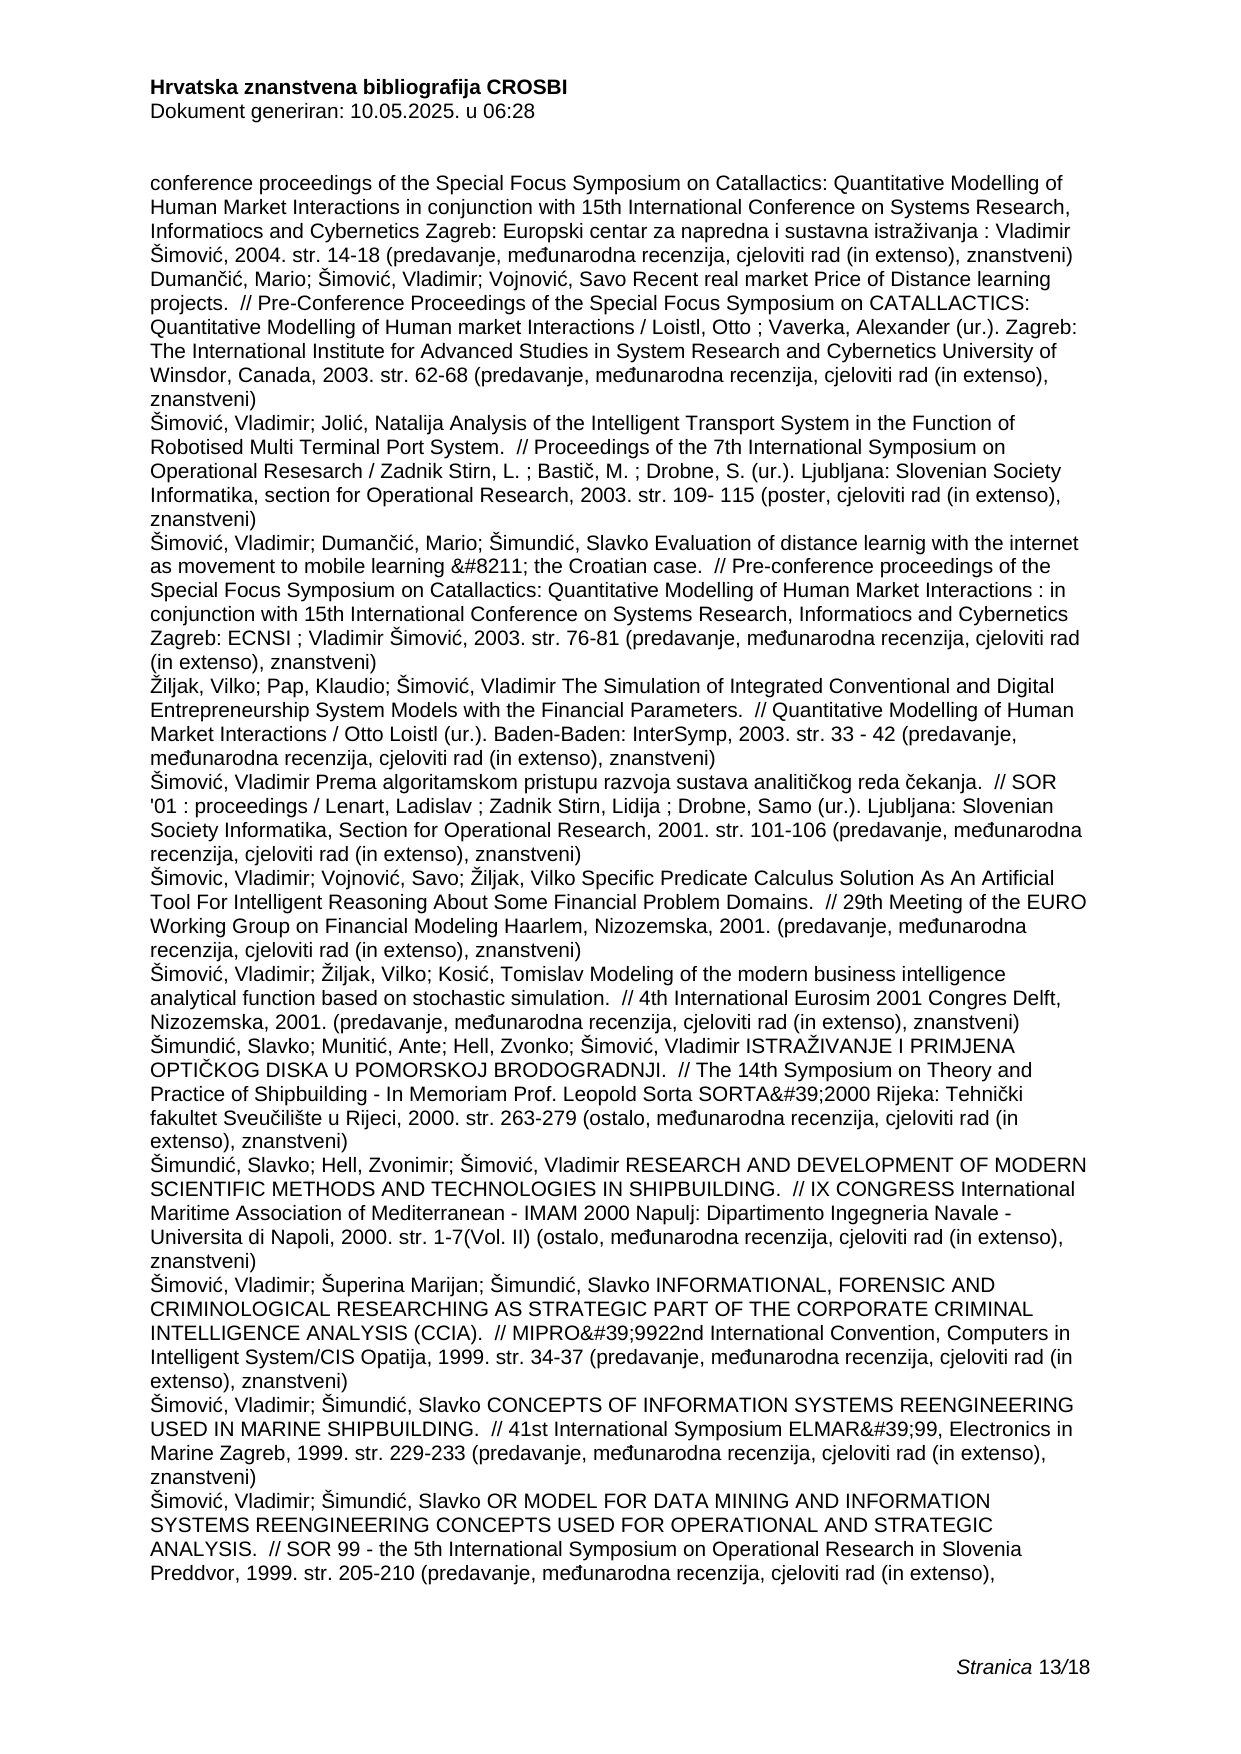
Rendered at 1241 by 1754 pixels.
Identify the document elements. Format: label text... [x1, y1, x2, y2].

text Šimović, Vladimir; Žiljak, Vilko; Kosić, Tomislav [150, 962, 1090, 1033]
text Šimović, Vladimir; Dumančić, Mario; Šimundić, Slavko [150, 530, 1090, 674]
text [150, 171, 1090, 267]
text Dumančić, Mario; Šimović, Vladimir; Vojnović, Savo [150, 267, 1090, 411]
text Šimović, Vladimir; Šuperina Marijan; Šimundić, Slavko [150, 1273, 1090, 1393]
text Šimovic, Vladimir; Vojnović, Savo; Žiljak, Vilko [150, 866, 1090, 962]
text Šimović, Vladimir; Šimundić, Slavko [150, 1393, 1090, 1489]
text Žiljak, Vilko; Pap, Klaudio; Šimović, Vladimir [150, 674, 1090, 770]
text Šimović, Vladimir; Jolić, Natalija [150, 411, 1090, 530]
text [150, 1489, 1090, 1584]
text Šimundić, Slavko; Munitić, Ante; Hell, Zvonko; Šimović, Vladimir [150, 1033, 1090, 1153]
text Šimundić, Slavko; Hell, Zvonimir; Šimović, Vladimir [150, 1153, 1090, 1273]
text Šimović, Vladimir [150, 770, 1090, 866]
